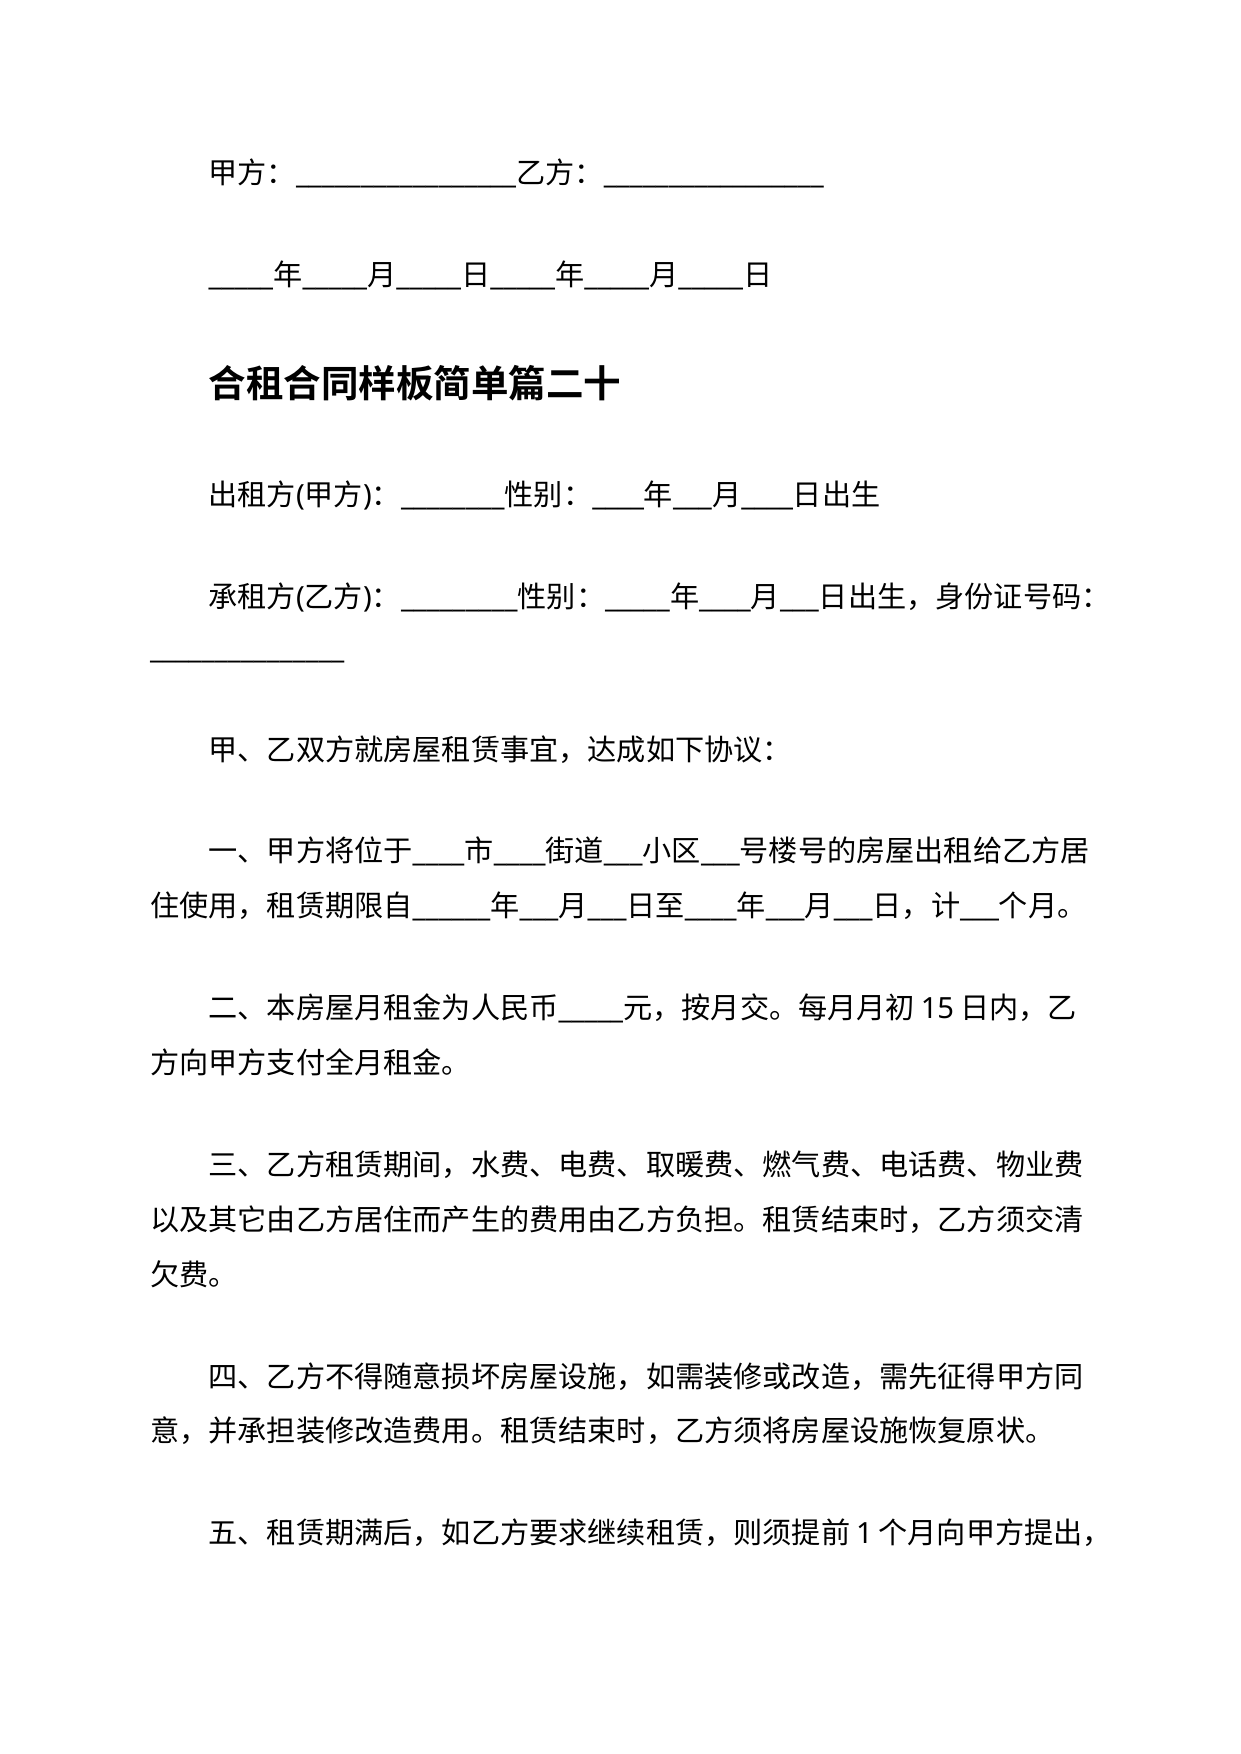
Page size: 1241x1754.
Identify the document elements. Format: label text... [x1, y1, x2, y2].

text _____年_____月_____日_____年_____月_____日 [150, 252, 1090, 294]
text 出租方(甲方)：________性别：____年___月____日出生 [150, 471, 1090, 514]
text 三、乙方租赁期间，水费、电费、取暖费、燃气费、电话费、物业费以及其它由乙方居住而产生的费用由乙方负担。租赁结束时，乙方须交清欠费。 [150, 1142, 1090, 1294]
text 合租合同样板简单篇二十 [150, 354, 1090, 408]
text 甲方：_________________乙方：_________________ [150, 150, 1090, 192]
text 一、甲方将位于____市____街道___小区___号楼号的房屋出租给乙方居住使用，租赁期限自______年___月___日至____年___月___日，计___个月。 [150, 828, 1090, 925]
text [150, 1510, 1090, 1552]
text 承租方(乙方)：_________性别：_____年____月___日出生，身份证号码：_______________ [150, 573, 1090, 667]
text 甲、乙双方就房屋租赁事宜，达成如下协议： [150, 726, 1090, 768]
text 二、本房屋月租金为人民币_____元，按月交。每月月初15日内，乙方向甲方支付全月租金。 [150, 985, 1090, 1082]
text 四、乙方不得随意损坏房屋设施，如需装修或改造，需先征得甲方同意，并承担装修改造费用。租赁结束时，乙方须将房屋设施恢复原状。 [150, 1353, 1090, 1450]
